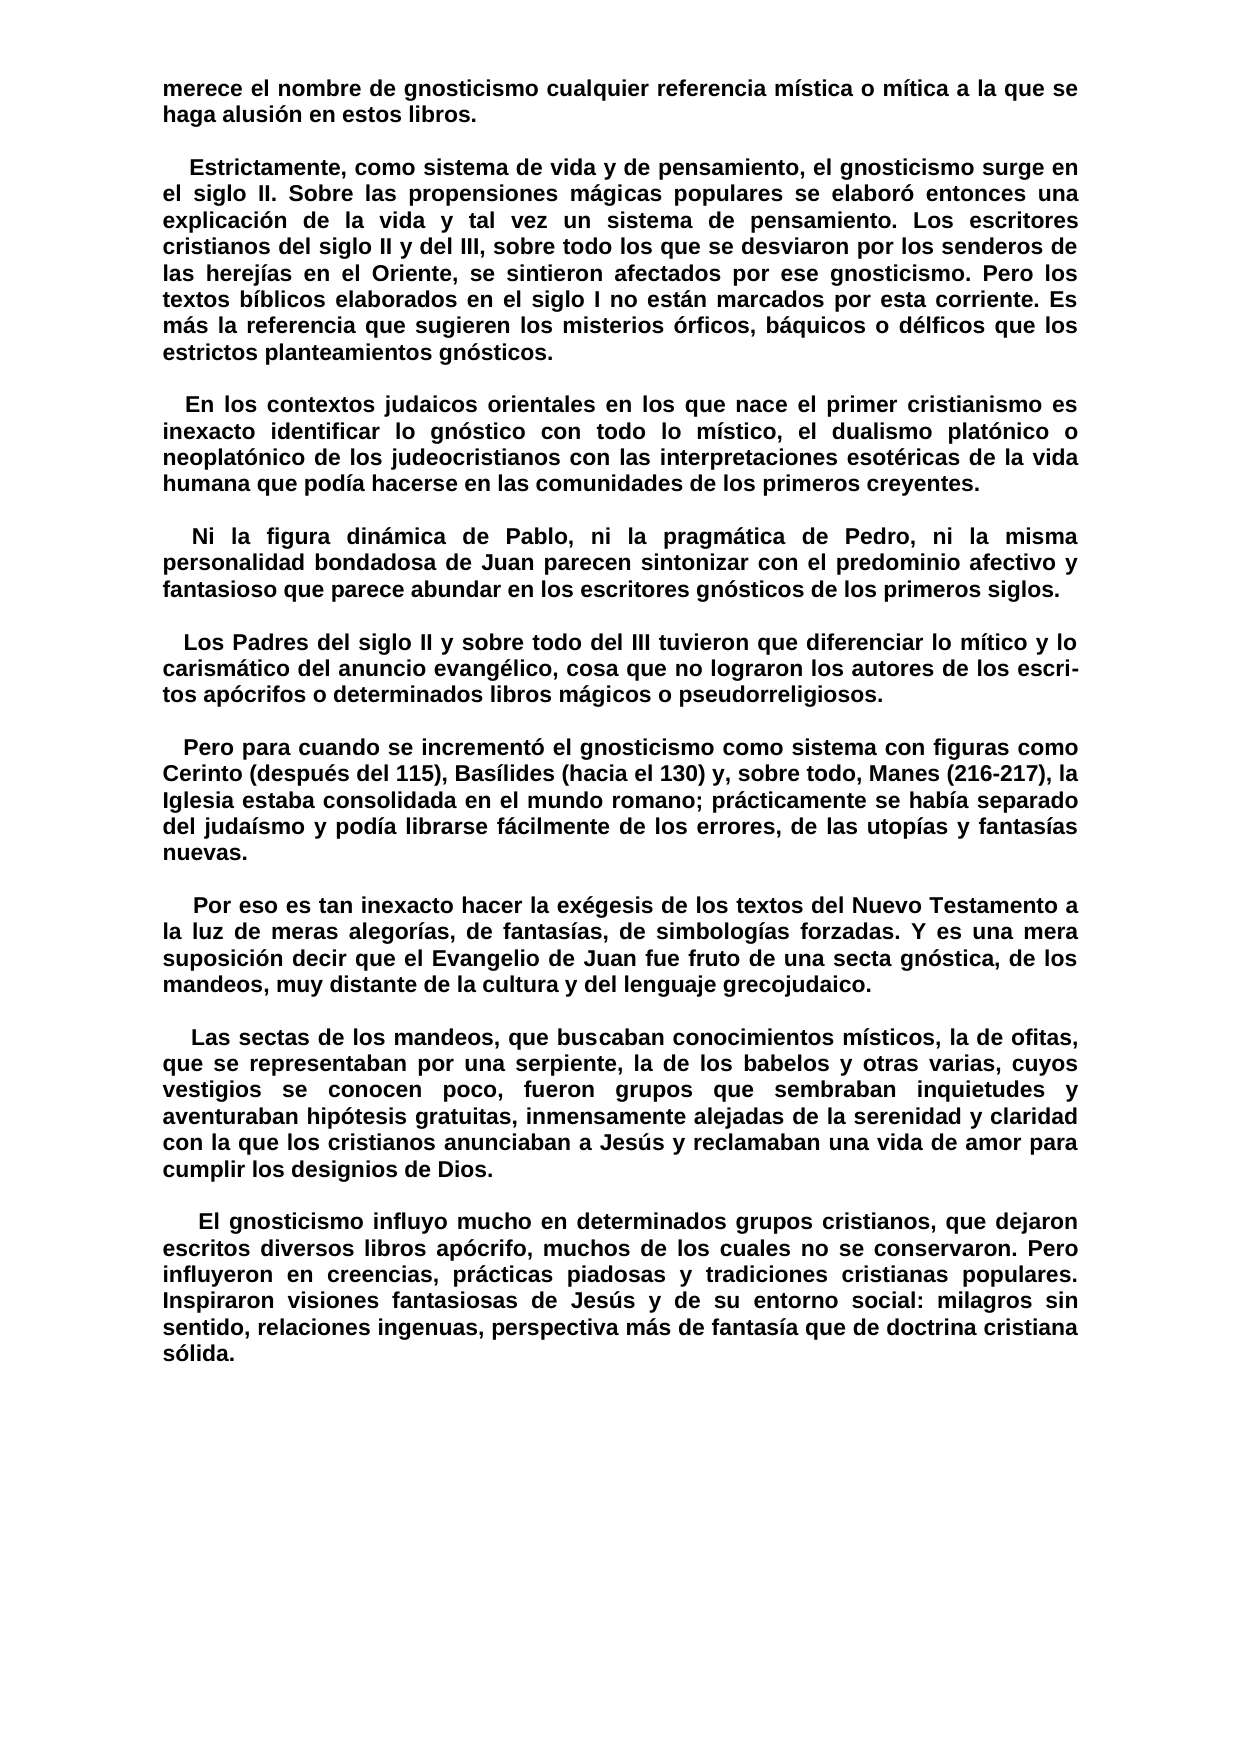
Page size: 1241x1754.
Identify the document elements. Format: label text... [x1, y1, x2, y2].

text Por eso es tan inexacto hacer la exégesis de los textos del Nuevo Testamento a la luz de meras alegorías, de fantasías, de simbologías forzadas. Y es una mera suposición decir que el Evangelio de Juan fue fruto de una secta gnóstica, de los mandeos, muy distante de la cultura y del lenguaje grecojudaico. [162, 892, 1079, 997]
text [162, 75, 1079, 128]
text En los contextos judaicos orientales en los que nace el primer cristianismo es inexacto identificar lo gnóstico con todo lo místico, el dualismo platónico o neoplatónico de los judeocristianos con las interpretaciones esotéricas de la vida humana que podía hacerse en las comunidades de los primeros creyentes. [162, 365, 1079, 497]
text Ni la figura dinámica de Pablo, ni la pragmática de Pedro, ni la misma personalidad bondadosa de Juan parecen sintonizar con el predominio afectivo y fantasioso que parece abundar en los escritores gnósticos de los primeros siglos. [162, 497, 1079, 602]
text Pero para cuando se incrementó el gnosticismo como sistema con figuras como Cerinto (después del 115), Basílides (hacia el 130) y, sobre todo, Manes (216-217), la Iglesia estaba consolidada en el mundo romano; prácticamente se había separado del judaísmo y podía librarse fácilmente de los errores, de las utopías y fantasías nuevas. [162, 707, 1079, 866]
text Estrictamente, como sistema de vida y de pensamiento, el gnosticismo surge en el siglo II. Sobre las propensiones mágicas populares se elaboró entonces una explicación de la vida y tal vez un sistema de pensamiento. Los escritores cristianos del siglo II y del III, sobre todo los que se desviaron por los senderos de las herejías en el Oriente, se sintieron afectados por ese gnosticismo. Pero los textos bíblicos elaborados en el siglo I no están marcados por esta corriente. Es más la referencia que sugieren los misterios órficos, báquicos o délficos que los estrictos planteamientos gnósticos. [162, 154, 1079, 365]
text Las sectas de los mandeos, que buscaban conocimientos místicos, la de ofitas, que se representaban por una serpiente, la de los babelos y otras varias, cuyos vestigios se conocen poco, fueron grupos que sembraban inquietudes y aventuraban hipótesis gratuitas, inmensamente alejadas de la serenidad y claridad con la que los cristianos anunciaban a Jesús y reclamaban una vida de amor para cumplir los designios de Dios. [162, 997, 1079, 1182]
text El gnosticismo influyo mucho en determinados grupos cristianos, que dejaron escritos diversos libros apócrifo, muchos de los cuales no se conservaron. Pero influyeron en creencias, prácticas piadosas y tradiciones cristianas populares. Inspiraron visiones fantasiosas de Jesús y de su entorno social: milagros sin sentido, relaciones ingenuas, perspectiva más de fantasía que de doctrina cristiana sólida. [162, 1208, 1079, 1366]
text Los Padres del siglo II y sobre todo del III tuvieron que diferenciar lo mítico y lo carismático del anuncio evangélico, cosa que no lograron los autores de los escritos apócrifos o determinados libros mágicos o pseudorreligiosos. [162, 602, 1079, 707]
